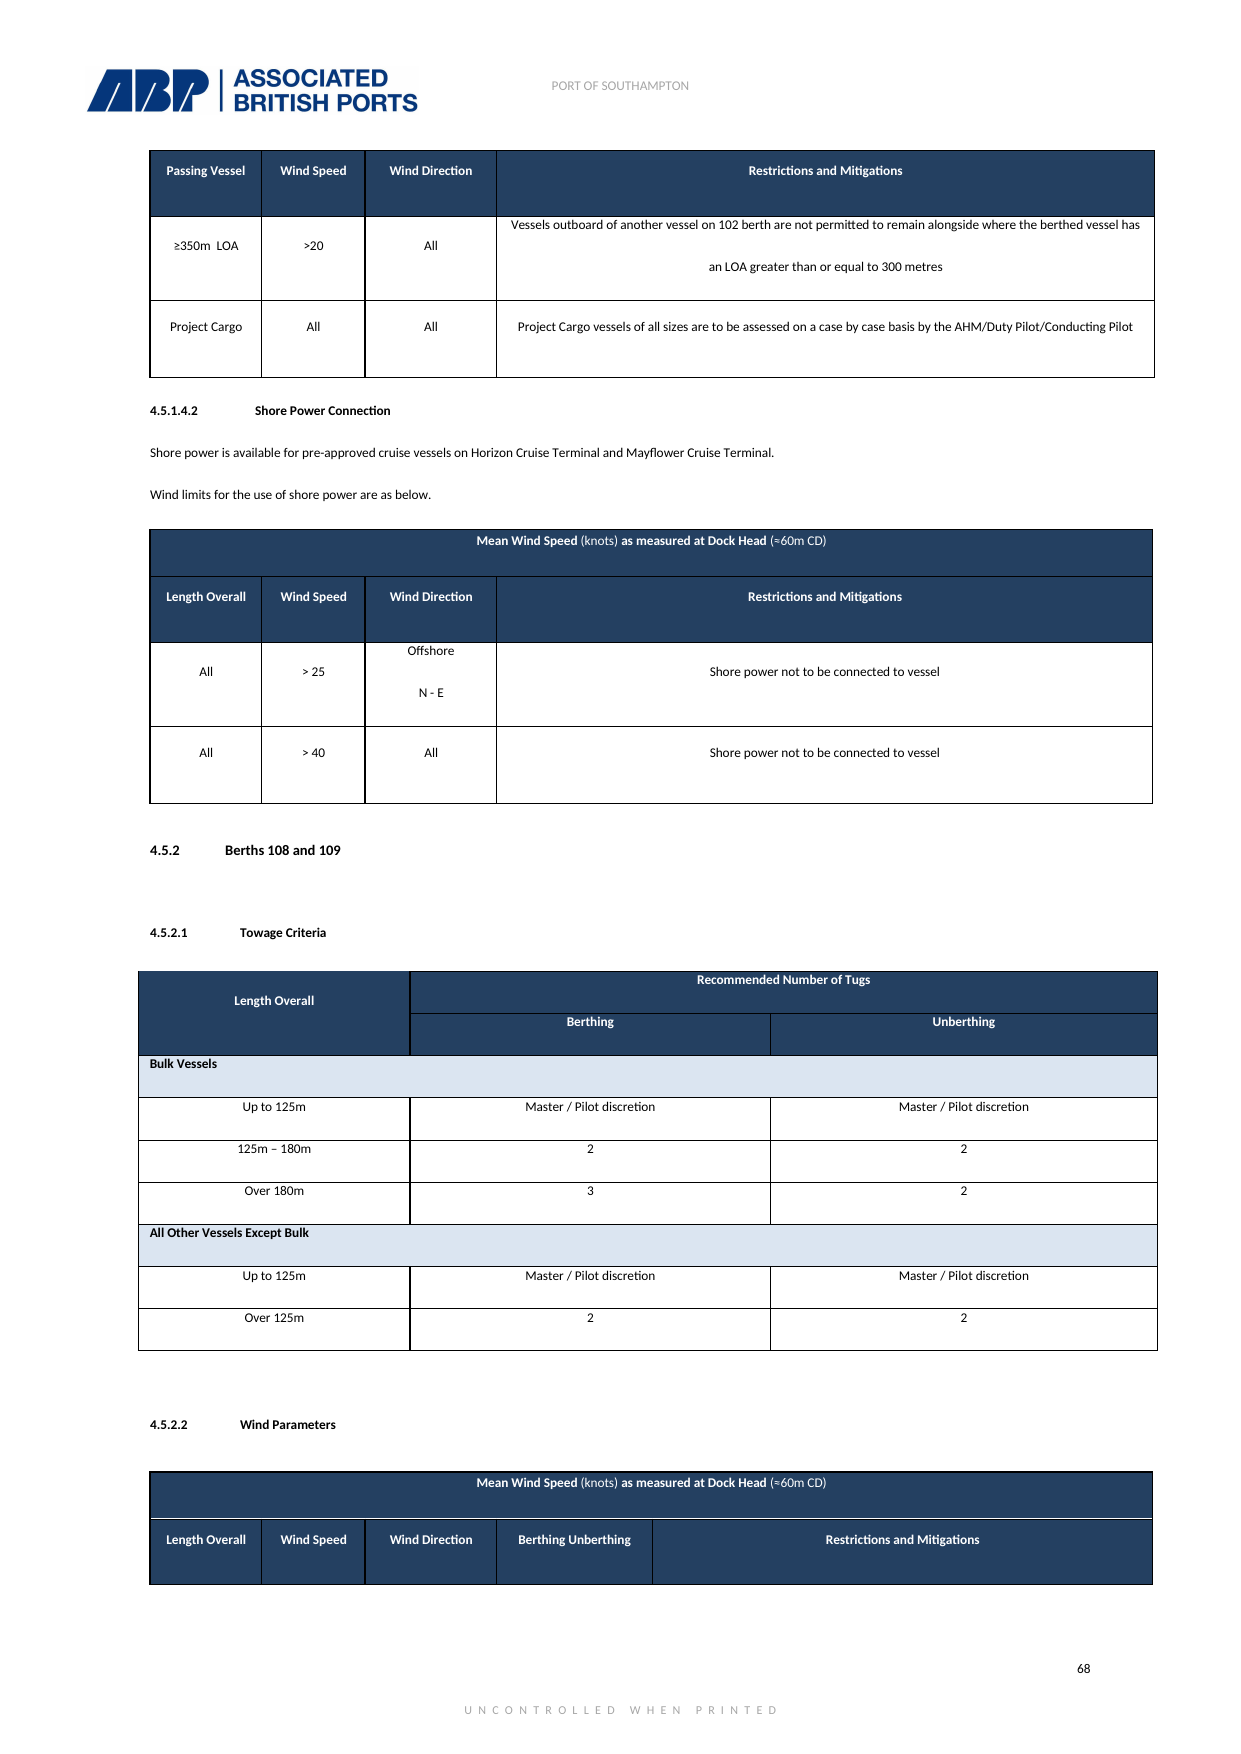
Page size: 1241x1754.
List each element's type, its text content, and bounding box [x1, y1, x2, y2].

table_cell Wind Speed [262, 1520, 364, 1584]
table_cell All Other Vessels Except Bulk [139, 1225, 1157, 1266]
table_cell Master / Pilot discretion [771, 1267, 1157, 1308]
table_header Mean Wind Speed (knots) as measured at Dock Head (≈60m CD) [151, 530, 1152, 576]
table_cell Wind Direction [366, 151, 496, 216]
subtitle Berths 108 and 109 [150, 841, 1090, 872]
table_cell Passing Vessel [151, 151, 261, 216]
table_cell ≥350m LOA [151, 217, 261, 300]
table_header Recommended Number of Tugs [411, 972, 1157, 1013]
table_cell Wind Speed [262, 577, 364, 642]
table_cell Up to 125m [139, 1098, 409, 1139]
table_header Mean Wind Speed (knots) as measured at Dock Head (≈60m CD) [151, 1473, 1152, 1518]
subtitle Shore Power Connection [150, 403, 1090, 431]
table_cell Length Overall [151, 577, 261, 642]
table_cell Unberthing [771, 1014, 1157, 1055]
table_cell All [366, 301, 496, 377]
table_cell Over 180m [139, 1183, 409, 1224]
table_cell All [151, 727, 261, 803]
table_cell Master / Pilot discretion [411, 1267, 770, 1308]
table_header Length Overall [139, 971, 409, 1055]
table_cell Length Overall [151, 1520, 261, 1584]
table_cell Wind Speed [262, 151, 364, 216]
table_cell Restrictions and Mitigations [497, 577, 1152, 642]
table_cell Wind Direction [366, 577, 496, 642]
picture [85, 66, 419, 115]
table_cell 2 [771, 1141, 1157, 1182]
table_cell Up to 125m [139, 1267, 409, 1308]
table_cell All [366, 217, 496, 300]
table_cell Offshore N - E [366, 643, 496, 726]
table_cell Project Cargo vessels of all sizes are to be assessed on a case by case basis by the AHM/Duty Pilot/Conducting Pilot [497, 301, 1154, 377]
table_cell Master / Pilot discretion [411, 1098, 770, 1139]
table_cell Berthing Unberthing [497, 1520, 652, 1584]
text Wind limits for the use of shore power are as below. [150, 487, 1090, 515]
table_cell Wind Direction [366, 1520, 496, 1584]
table_cell 2 [771, 1309, 1157, 1350]
table_cell 2 [411, 1309, 770, 1350]
table_cell > 40 [262, 727, 364, 803]
table_cell Shore power not to be connected to vessel [497, 727, 1152, 803]
table_cell 2 [411, 1141, 770, 1182]
table_cell All [262, 301, 364, 377]
subtitle Wind Parameters [150, 1351, 1090, 1445]
table_cell >20 [262, 217, 364, 300]
table_cell Shore power not to be connected to vessel [497, 643, 1152, 726]
table_cell 125m – 180m [139, 1141, 409, 1182]
table_cell Restrictions and Mitigations [653, 1520, 1152, 1584]
table_cell Vessels outboard of another vessel on 102 berth are not permitted to remain alongside where the berthed vessel has an LOA greater than or equal to 300 metres [497, 217, 1154, 300]
table_cell Bulk Vessels [139, 1056, 1157, 1097]
table_cell 3 [411, 1183, 770, 1224]
table_cell Berthing [411, 1014, 770, 1055]
table_cell Project Cargo [151, 301, 261, 377]
table_cell Restrictions and Mitigations [497, 151, 1154, 216]
table_cell All [366, 727, 496, 803]
table_cell > 25 [262, 643, 364, 726]
table_cell All [151, 643, 261, 726]
table_cell Over 125m [139, 1309, 409, 1350]
table_cell 2 [771, 1183, 1157, 1224]
text Shore power is available for pre-approved cruise vessels on Horizon Cruise Terminal and Mayflower Cruise Terminal. [150, 445, 1090, 473]
table_cell Master / Pilot discretion [771, 1098, 1157, 1139]
subtitle Towage Criteria [150, 925, 1090, 953]
